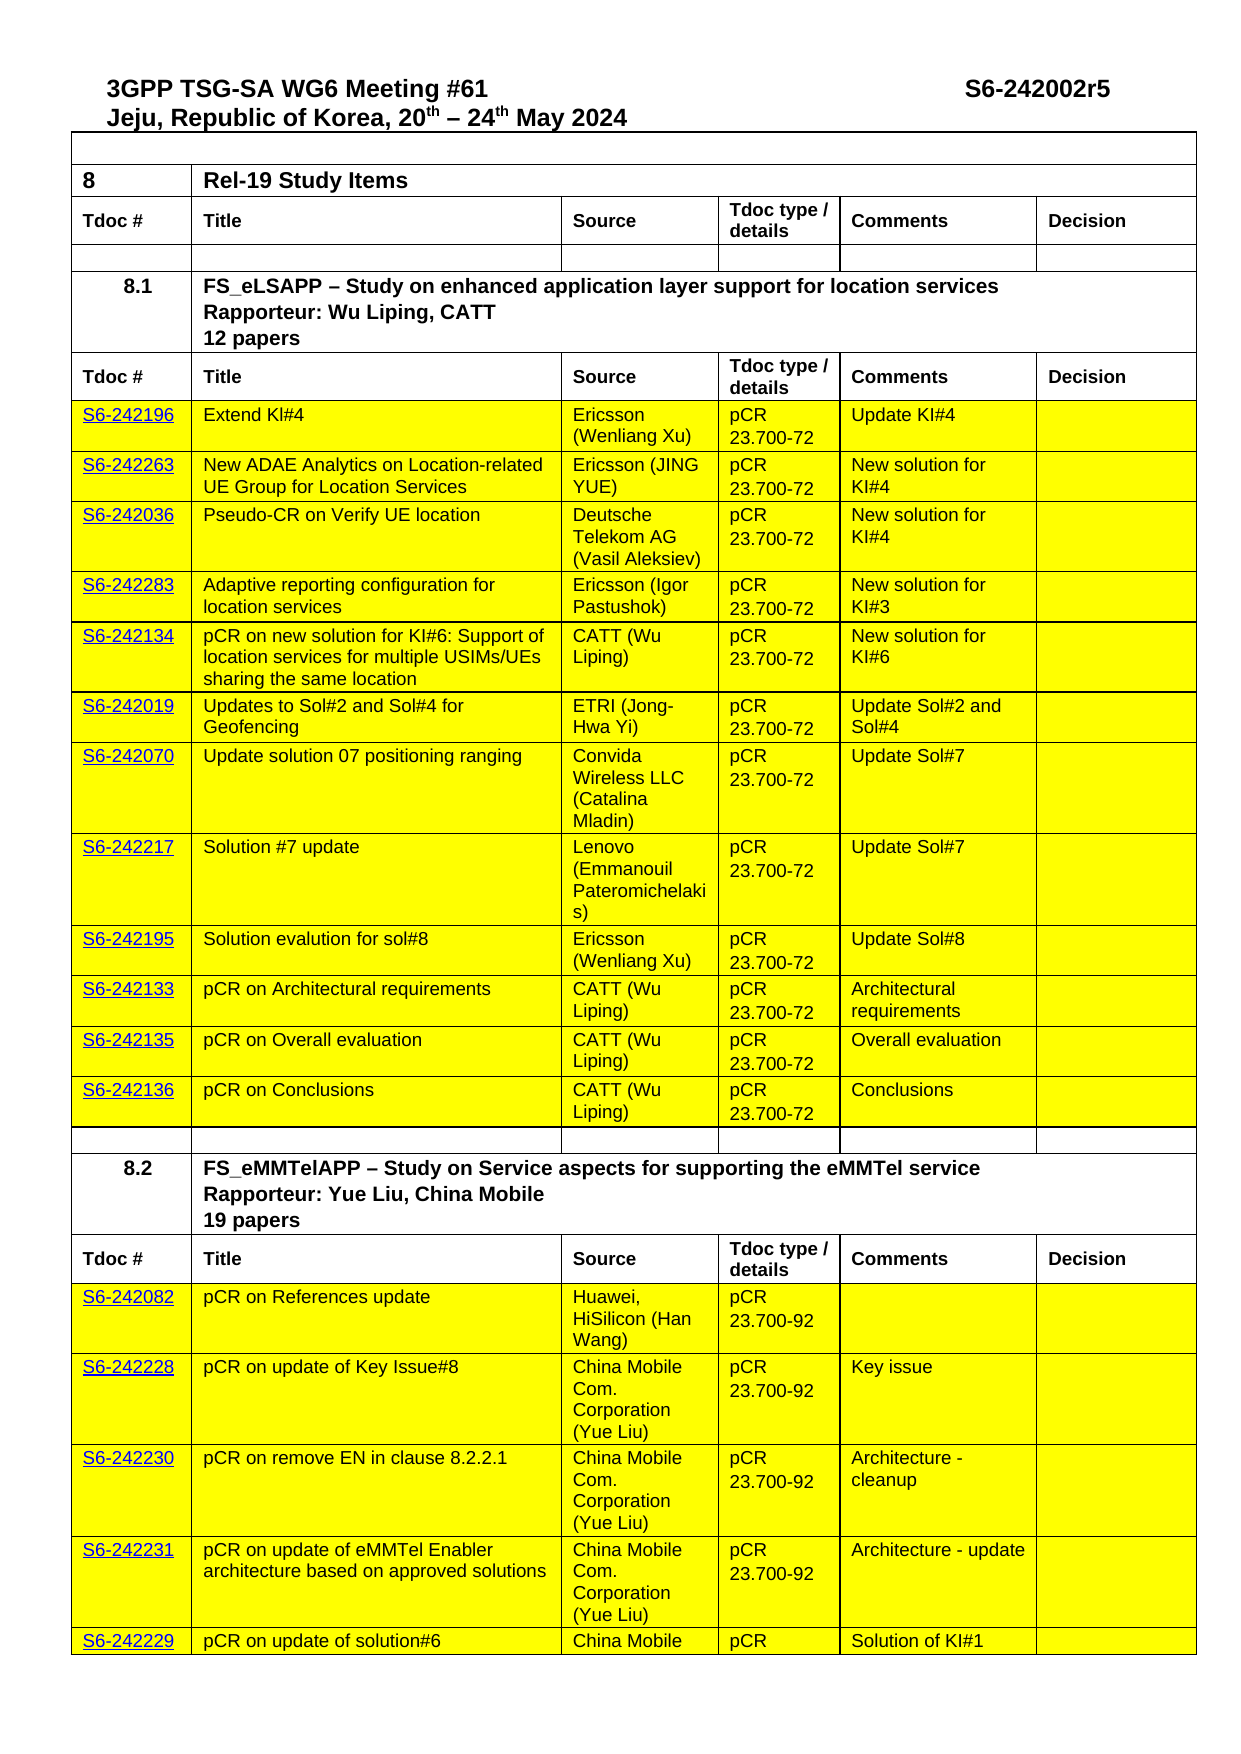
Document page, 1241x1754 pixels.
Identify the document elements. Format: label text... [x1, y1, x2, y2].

table_cell S6-242263 [72, 452, 191, 501]
table_cell Updates to Sol#2 and Sol#4 for Geofencing [192, 693, 561, 742]
table_cell pCR 23.700-72 [719, 1027, 839, 1076]
table_cell Decision [1037, 353, 1196, 400]
table_cell Overall evaluation [841, 1027, 1036, 1076]
table_cell [562, 245, 718, 271]
table_cell [562, 1128, 718, 1153]
table_cell Update Sol#7 [841, 834, 1036, 925]
table_cell Tdoc type / details [719, 197, 839, 244]
table_cell Convida Wireless LLC (Catalina Mladin) [562, 743, 718, 833]
table_cell S6-242136 [72, 1077, 191, 1126]
table_cell pCR on References update [192, 1284, 561, 1353]
table_cell China Mobile Com. Corporation (Yue Liu) [562, 1354, 718, 1444]
table_cell [1037, 976, 1196, 1026]
table_cell [1037, 1628, 1196, 1654]
table_cell [1037, 452, 1196, 501]
table_cell Comments [841, 353, 1036, 400]
table_cell Ericsson (Wenliang Xu) [562, 926, 718, 975]
table_cell Tdoc # [72, 197, 191, 244]
table_cell pCR on new solution for KI#6: Support of location services for multiple USIMs/UEs sharing the same location [192, 623, 561, 691]
table_cell Decision [1037, 197, 1196, 244]
table_cell [1037, 834, 1196, 925]
table_cell pCR 23.700-92 [719, 1284, 839, 1353]
table_cell pCR on Overall evaluation [192, 1027, 561, 1076]
table_cell [1037, 1027, 1196, 1076]
table_cell ETRI (Jong-Hwa Yi) [562, 693, 718, 742]
table_cell [1037, 693, 1196, 742]
table_cell [1037, 1128, 1196, 1153]
table_cell New solution for KI#4 [841, 452, 1036, 501]
table_cell pCR 23.700-72 [719, 401, 839, 451]
table_cell S6-242036 [72, 502, 191, 571]
table_cell [1037, 1354, 1196, 1444]
table_cell [1037, 1284, 1196, 1353]
table_cell Deutsche Telekom AG (Vasil Aleksiev) [562, 502, 718, 571]
table_cell pCR 23.700-72 [719, 693, 839, 742]
table_cell S6-242228 [72, 1354, 191, 1444]
table_cell [719, 1128, 839, 1153]
table_cell Adaptive reporting configuration for location services [192, 572, 561, 621]
table_cell S6-242231 [72, 1537, 191, 1627]
table_cell S6-242135 [72, 1027, 191, 1076]
table_cell pCR 23.700-92 [719, 1628, 839, 1654]
table_cell 8.1 [72, 272, 191, 352]
table_cell pCR 23.700-92 [719, 1354, 839, 1444]
table_cell [192, 245, 561, 271]
table_cell Comments [841, 1235, 1036, 1283]
table_cell S6-242195 [72, 926, 191, 975]
table_cell [1037, 1537, 1196, 1627]
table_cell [192, 1628, 561, 1654]
table_cell [841, 245, 1036, 271]
table_cell Solution #7 update [192, 834, 561, 925]
table_cell New solution for KI#6 [841, 623, 1036, 691]
table_cell S6-242229 [72, 1628, 191, 1654]
table_cell S6-242019 [72, 693, 191, 742]
table_cell Tdoc # [72, 1235, 191, 1283]
table_cell Lenovo (Emmanouil Pateromichelakis) [562, 834, 718, 925]
table_cell Architecture - update [841, 1537, 1036, 1627]
table_cell [841, 1128, 1036, 1153]
table_cell S6-242283 [72, 572, 191, 621]
table_cell pCR on remove EN in clause 8.2.2.1 [192, 1445, 561, 1536]
table_cell Solution of KI#1 [841, 1628, 1036, 1654]
table_cell [72, 1128, 191, 1153]
table_cell pCR 23.700-72 [719, 743, 839, 833]
table_cell [192, 1128, 561, 1153]
table_cell S6-242082 [72, 1284, 191, 1353]
table_cell Decision [1037, 1235, 1196, 1283]
table_cell [1037, 245, 1196, 271]
table_cell Source [562, 353, 718, 400]
table_cell Source [562, 1235, 718, 1283]
table_cell Update KI#4 [841, 401, 1036, 451]
table_cell pCR 23.700-72 [719, 976, 839, 1026]
table_cell pCR 23.700-72 [719, 623, 839, 691]
table_cell FS_eLSAPP – Study on enhanced application layer support for location services Rapporteur: Wu Liping, CATT 12 papers [192, 272, 1196, 352]
table_cell Title [192, 197, 561, 244]
table_cell pCR 23.700-92 [719, 1445, 839, 1536]
table_cell S6-242134 [72, 623, 191, 691]
table_cell pCR on Architectural requirements [192, 976, 561, 1026]
table_cell Update solution 07 positioning ranging [192, 743, 561, 833]
table_cell [1037, 1077, 1196, 1126]
table_cell [1037, 572, 1196, 621]
table_cell Tdoc type / details [719, 353, 839, 400]
table_cell S6-242070 [72, 743, 191, 833]
table_cell Ericsson (Wenliang Xu) [562, 401, 718, 451]
table_cell pCR 23.700-72 [719, 502, 839, 571]
table_cell [1037, 743, 1196, 833]
table_cell Tdoc # [72, 353, 191, 400]
table_cell S6-242230 [72, 1445, 191, 1536]
table_cell Ericsson (JING YUE) [562, 452, 718, 501]
table_cell Title [192, 1235, 561, 1283]
table_cell Conclusions [841, 1077, 1036, 1126]
table_cell New solution for KI#4 [841, 502, 1036, 571]
table_cell Extend Kl#4 [192, 401, 561, 451]
table_cell [719, 245, 839, 271]
table_cell [72, 133, 1196, 164]
table_cell CATT (Wu Liping) [562, 623, 718, 691]
table_cell FS_eMMTelAPP – Study on Service aspects for supporting the eMMTel service Rapporteur: Yue Liu, China Mobile 19 papers [192, 1154, 1196, 1234]
table_cell [1037, 502, 1196, 571]
table_cell Comments [841, 197, 1036, 244]
table_cell [841, 1284, 1036, 1353]
table_cell [1037, 926, 1196, 975]
table_cell pCR on update of eMMTel Enabler architecture based on approved solutions [192, 1537, 561, 1627]
table_cell pCR 23.700-72 [719, 834, 839, 925]
table_cell S6-242217 [72, 834, 191, 925]
table_cell Huawei, HiSilicon (Han Wang) [562, 1284, 718, 1353]
table_cell 8 [72, 165, 191, 196]
table_cell pCR 23.700-72 [719, 926, 839, 975]
table_cell China Mobile Com. Corporation (Yue Liu) [562, 1445, 718, 1536]
table_cell Update Sol#2 and Sol#4 [841, 693, 1036, 742]
table_cell Tdoc type / details [719, 1235, 839, 1283]
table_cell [562, 1537, 718, 1627]
table_cell New ADAE Analytics on Location-related UE Group for Location Services [192, 452, 561, 501]
table_cell CATT (Wu Liping) [562, 976, 718, 1026]
table_cell pCR on Conclusions [192, 1077, 561, 1126]
table_cell 8.2 [72, 1154, 191, 1234]
table_cell [72, 245, 191, 271]
table_cell Architecture - cleanup [841, 1445, 1036, 1536]
table_cell pCR 23.700-72 [719, 1077, 839, 1126]
table_cell pCR 23.700-92 [719, 1537, 839, 1627]
table_cell pCR 23.700-72 [719, 452, 839, 501]
table_cell pCR 23.700-72 [719, 572, 839, 621]
table_cell [1037, 623, 1196, 691]
table_cell Solution evalution for sol#8 [192, 926, 561, 975]
table_cell Source [562, 197, 718, 244]
table_cell Title [192, 353, 561, 400]
table_cell Ericsson (Igor Pastushok) [562, 572, 718, 621]
table_cell Pseudo-CR on Verify UE location [192, 502, 561, 571]
table_cell CATT (Wu Liping) [562, 1077, 718, 1126]
table_cell pCR on update of Key Issue#8 [192, 1354, 561, 1444]
table_cell Rel-19 Study Items [192, 165, 1196, 196]
table_cell [1037, 1445, 1196, 1536]
table_cell Update Sol#7 [841, 743, 1036, 833]
table_cell CATT (Wu Liping) [562, 1027, 718, 1076]
table_cell Key issue [841, 1354, 1036, 1444]
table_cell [562, 1628, 718, 1654]
table_cell New solution for KI#3 [841, 572, 1036, 621]
table_cell S6-242133 [72, 976, 191, 1026]
table_cell Architectural requirements [841, 976, 1036, 1026]
table_cell Update Sol#8 [841, 926, 1036, 975]
table_cell [1037, 401, 1196, 451]
table_cell S6-242196 [72, 401, 191, 451]
